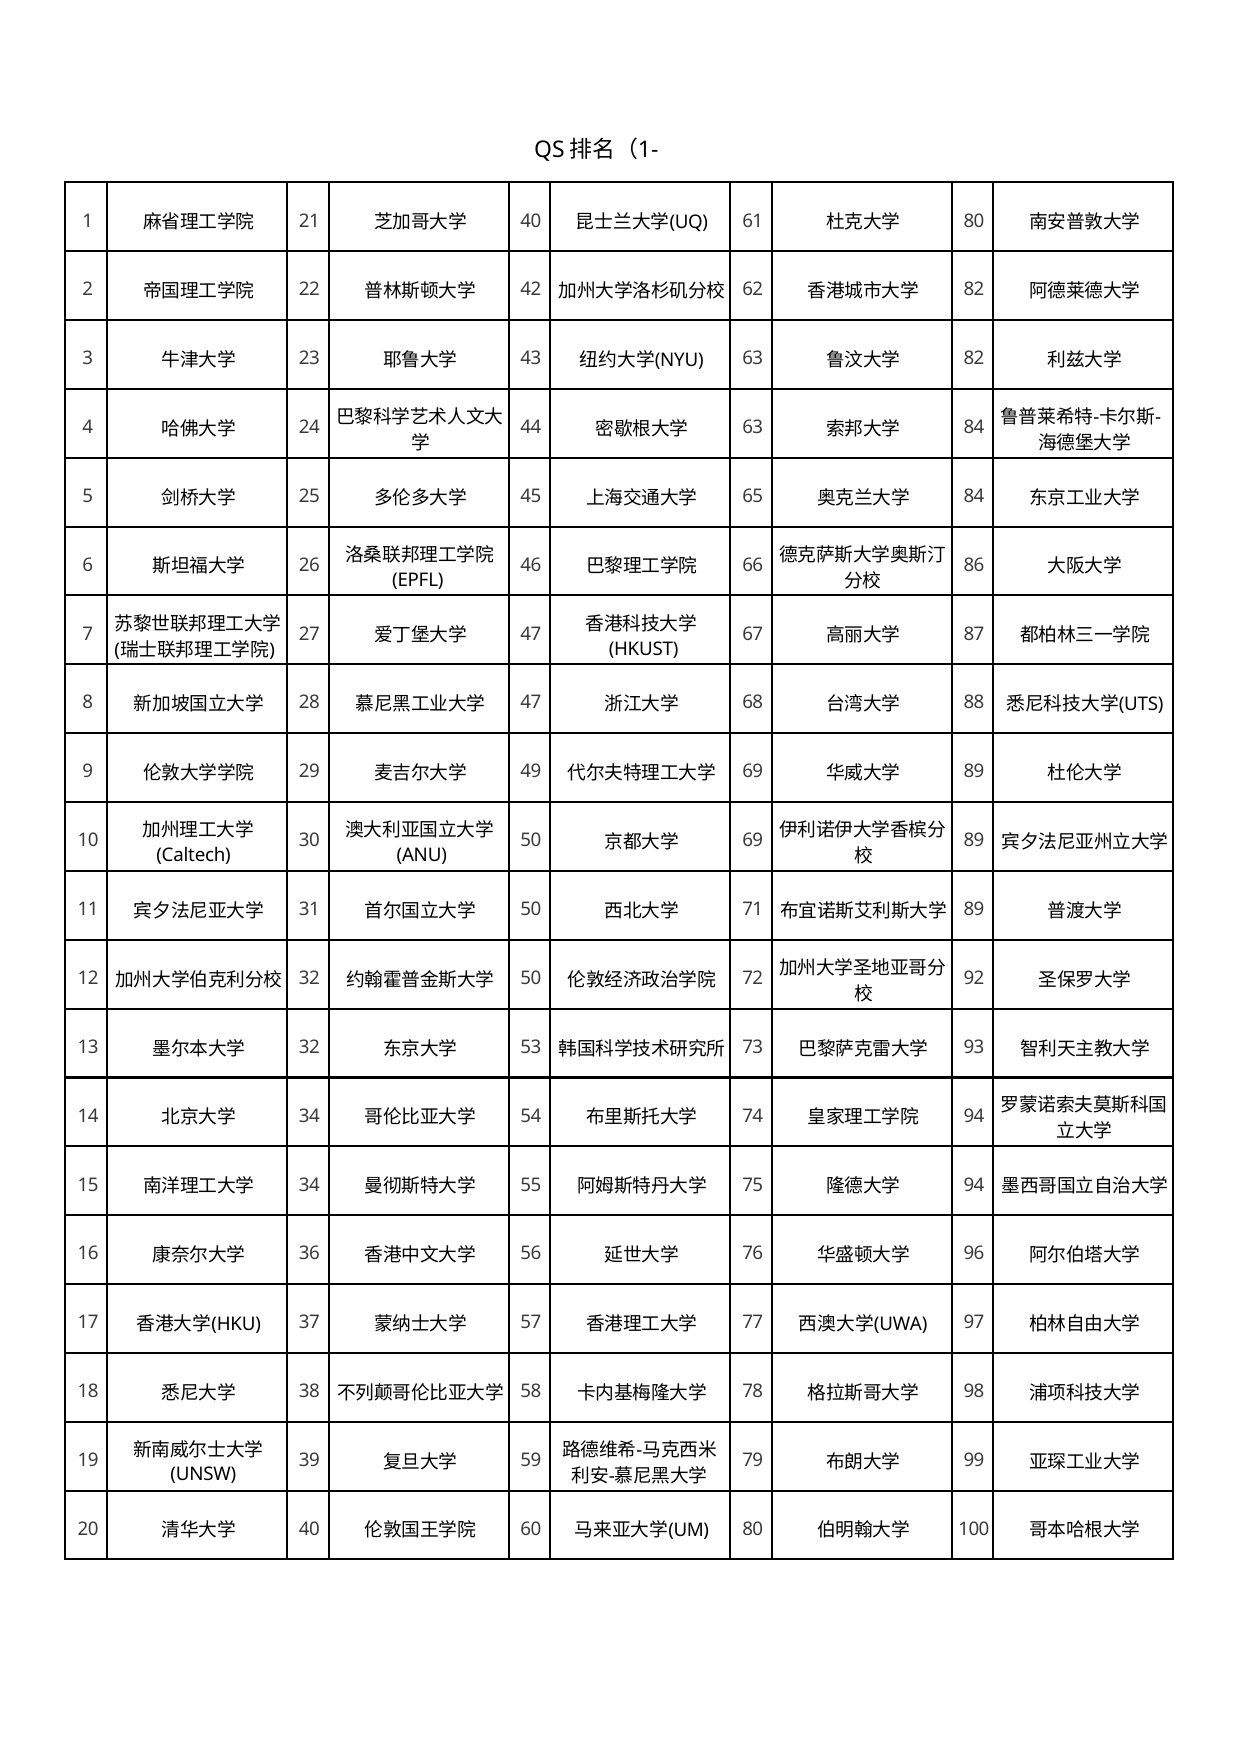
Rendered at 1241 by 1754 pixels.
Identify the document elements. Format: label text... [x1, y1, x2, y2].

table_cell 78 [731, 1354, 771, 1421]
table_cell 59 [510, 1423, 549, 1489]
table_cell 17 [66, 1285, 106, 1352]
table_cell 布里斯托大学 [551, 1079, 729, 1145]
table_cell 69 [731, 803, 771, 870]
table_cell 伦敦大学学院 [108, 734, 286, 801]
table_cell 约翰霍普金斯大学 [330, 941, 508, 1007]
table_cell 巴黎萨克雷大学 [773, 1010, 951, 1076]
table_cell 13 [66, 1010, 106, 1076]
table_cell 浦项科技大学 [994, 1354, 1172, 1421]
table_cell 94 [953, 1147, 992, 1214]
table_cell 16 [66, 1216, 106, 1283]
table_cell 马来亚大学(UM) [551, 1492, 729, 1558]
table_cell 南洋理工大学 [108, 1147, 286, 1214]
table_cell 77 [731, 1285, 771, 1352]
table_cell 阿德莱德大学 [994, 252, 1172, 319]
table_cell 92 [953, 941, 992, 1007]
table_cell 新加坡国立大学 [108, 665, 286, 732]
table_header 1 [66, 183, 106, 250]
table_cell 伊利诺伊大学香槟分校 [773, 803, 951, 870]
table_cell 布宜诺斯艾利斯大学 [773, 872, 951, 939]
table_cell 不列颠哥伦比亚大学 [330, 1354, 508, 1421]
table_cell 22 [288, 252, 328, 319]
table_cell 墨西哥国立自治大学 [994, 1147, 1172, 1214]
table_cell 8 [66, 665, 106, 732]
table_cell 普渡大学 [994, 872, 1172, 939]
table_cell 62 [731, 252, 771, 319]
table_cell 23 [288, 321, 328, 388]
table_cell 30 [288, 803, 328, 870]
table_cell 84 [953, 390, 992, 457]
table_cell 索邦大学 [773, 390, 951, 457]
table_cell 11 [66, 872, 106, 939]
table_cell 96 [953, 1216, 992, 1283]
table_header 40 [510, 183, 549, 250]
table_cell 43 [510, 321, 549, 388]
table_cell 奥克兰大学 [773, 459, 951, 526]
table_cell 曼彻斯特大学 [330, 1147, 508, 1214]
table_cell 阿尔伯塔大学 [994, 1216, 1172, 1283]
table_cell 63 [731, 321, 771, 388]
table_cell 15 [66, 1147, 106, 1214]
table_header 昆士兰大学(UQ) [551, 183, 729, 250]
table_cell 清华大学 [108, 1492, 286, 1558]
table_cell 34 [288, 1147, 328, 1214]
table_cell 爱丁堡大学 [330, 596, 508, 663]
table_cell 99 [953, 1423, 992, 1489]
table_cell 37 [288, 1285, 328, 1352]
table_cell 24 [288, 390, 328, 457]
table_cell 伦敦经济政治学院 [551, 941, 729, 1007]
table_cell 89 [953, 803, 992, 870]
table_header 80 [953, 183, 992, 250]
table_cell 隆德大学 [773, 1147, 951, 1214]
table_cell 36 [288, 1216, 328, 1283]
table_cell 罗蒙诺索夫莫斯科国立大学 [994, 1079, 1172, 1145]
table_cell 宾夕法尼亚大学 [108, 872, 286, 939]
table_cell 47 [510, 665, 549, 732]
table_cell 75 [731, 1147, 771, 1214]
table_cell 澳大利亚国立大学 (ANU) [330, 803, 508, 870]
table_cell 高丽大学 [773, 596, 951, 663]
table_cell 28 [288, 665, 328, 732]
table_cell 44 [510, 390, 549, 457]
table_cell 50 [510, 803, 549, 870]
table_cell 加州大学圣地亚哥分校 [773, 941, 951, 1007]
table_cell 香港科技大学 (HKUST) [551, 596, 729, 663]
table_cell 代尔夫特理工大学 [551, 734, 729, 801]
table_cell 杜伦大学 [994, 734, 1172, 801]
table_cell 38 [288, 1354, 328, 1421]
table_cell 墨尔本大学 [108, 1010, 286, 1076]
table_cell 阿姆斯特丹大学 [551, 1147, 729, 1214]
table_cell 哈佛大学 [108, 390, 286, 457]
table_cell 87 [953, 596, 992, 663]
table_cell 89 [953, 872, 992, 939]
table_cell 29 [288, 734, 328, 801]
table_cell 47 [510, 596, 549, 663]
table_cell 39 [288, 1423, 328, 1489]
table_cell 6 [66, 528, 106, 594]
table_cell 帝国理工学院 [108, 252, 286, 319]
table_cell 大阪大学 [994, 528, 1172, 594]
table_cell 12 [66, 941, 106, 1007]
table_cell 27 [288, 596, 328, 663]
table_cell 54 [510, 1079, 549, 1145]
table_cell 50 [510, 872, 549, 939]
table_cell 洛桑联邦理工学院 (EPFL) [330, 528, 508, 594]
table_cell 66 [731, 528, 771, 594]
table_cell 加州大学伯克利分校 [108, 941, 286, 1007]
table_cell 76 [731, 1216, 771, 1283]
table_cell 18 [66, 1354, 106, 1421]
table_cell 57 [510, 1285, 549, 1352]
table_header 21 [288, 183, 328, 250]
table_cell 北京大学 [108, 1079, 286, 1145]
table_cell 台湾大学 [773, 665, 951, 732]
table_cell 93 [953, 1010, 992, 1076]
table_cell 耶鲁大学 [330, 321, 508, 388]
table_cell 浙江大学 [551, 665, 729, 732]
table_cell 上海交通大学 [551, 459, 729, 526]
table_cell 麦吉尔大学 [330, 734, 508, 801]
table_cell 伦敦国王学院 [330, 1492, 508, 1558]
table_cell 26 [288, 528, 328, 594]
table_cell 悉尼科技大学(UTS) [994, 665, 1172, 732]
table_cell 普林斯顿大学 [330, 252, 508, 319]
table_cell 46 [510, 528, 549, 594]
table_cell 55 [510, 1147, 549, 1214]
table_cell 32 [288, 941, 328, 1007]
table_cell 80 [731, 1492, 771, 1558]
table_cell 50 [510, 941, 549, 1007]
table_cell 5 [66, 459, 106, 526]
table_cell 74 [731, 1079, 771, 1145]
table_cell 京都大学 [551, 803, 729, 870]
table_cell 49 [510, 734, 549, 801]
table_cell 7 [66, 596, 106, 663]
table_header 麻省理工学院 [108, 183, 286, 250]
table_cell 69 [731, 734, 771, 801]
table_cell 9 [66, 734, 106, 801]
table_cell 延世大学 [551, 1216, 729, 1283]
table_header 芝加哥大学 [330, 183, 508, 250]
table_cell 圣保罗大学 [994, 941, 1172, 1007]
table_cell 鲁普莱希特-卡尔斯-海德堡大学 [994, 390, 1172, 457]
table_cell 82 [953, 252, 992, 319]
table_cell 格拉斯哥大学 [773, 1354, 951, 1421]
table_cell 73 [731, 1010, 771, 1076]
table_cell 斯坦福大学 [108, 528, 286, 594]
table_cell 布朗大学 [773, 1423, 951, 1489]
table_cell 西澳大学(UWA) [773, 1285, 951, 1352]
table_cell 98 [953, 1354, 992, 1421]
table_cell 72 [731, 941, 771, 1007]
table_cell 巴黎理工学院 [551, 528, 729, 594]
table_cell 哥本哈根大学 [994, 1492, 1172, 1558]
table_cell 42 [510, 252, 549, 319]
table_cell 香港城市大学 [773, 252, 951, 319]
table_cell 32 [288, 1010, 328, 1076]
table_cell 40 [288, 1492, 328, 1558]
table_cell 路德维希-马克西米利安-慕尼黑大学 [551, 1423, 729, 1489]
table_cell 牛津大学 [108, 321, 286, 388]
table_header 杜克大学 [773, 183, 951, 250]
table_cell 88 [953, 665, 992, 732]
table_cell 加州理工大学 (Caltech) [108, 803, 286, 870]
table_cell 56 [510, 1216, 549, 1283]
table_cell 香港大学(HKU) [108, 1285, 286, 1352]
table_cell 63 [731, 390, 771, 457]
table_cell 亚琛工业大学 [994, 1423, 1172, 1489]
table_cell 密歇根大学 [551, 390, 729, 457]
table_cell 华威大学 [773, 734, 951, 801]
table_cell 韩国科学技术研究所 [551, 1010, 729, 1076]
table_cell 新南威尔士大学 (UNSW) [108, 1423, 286, 1489]
table_cell 多伦多大学 [330, 459, 508, 526]
table_cell 首尔国立大学 [330, 872, 508, 939]
table_cell 剑桥大学 [108, 459, 286, 526]
table_cell 东京工业大学 [994, 459, 1172, 526]
table_cell 鲁汶大学 [773, 321, 951, 388]
table_cell 4 [66, 390, 106, 457]
table_cell 伯明翰大学 [773, 1492, 951, 1558]
table_cell 柏林自由大学 [994, 1285, 1172, 1352]
table_cell 71 [731, 872, 771, 939]
table_cell 悉尼大学 [108, 1354, 286, 1421]
table_cell 58 [510, 1354, 549, 1421]
table_cell 82 [953, 321, 992, 388]
table_cell 卡内基梅隆大学 [551, 1354, 729, 1421]
table_cell 79 [731, 1423, 771, 1489]
table_cell 纽约大学(NYU) [551, 321, 729, 388]
table_cell 苏黎世联邦理工大学 (瑞士联邦理工学院) [108, 596, 286, 663]
table_cell 哥伦比亚大学 [330, 1079, 508, 1145]
table_cell 3 [66, 321, 106, 388]
table_cell 康奈尔大学 [108, 1216, 286, 1283]
table_cell 84 [953, 459, 992, 526]
table_cell 利兹大学 [994, 321, 1172, 388]
table_cell 加州大学洛杉矶分校 [551, 252, 729, 319]
table_cell 复旦大学 [330, 1423, 508, 1489]
table_cell 31 [288, 872, 328, 939]
table_cell 蒙纳士大学 [330, 1285, 508, 1352]
table_cell 45 [510, 459, 549, 526]
table_cell 宾夕法尼亚州立大学 [994, 803, 1172, 870]
table_cell 皇家理工学院 [773, 1079, 951, 1145]
table_cell 香港中文大学 [330, 1216, 508, 1283]
table_cell 巴黎科学艺术人文大学 [330, 390, 508, 457]
table_cell 德克萨斯大学奥斯汀分校 [773, 528, 951, 594]
table_cell 60 [510, 1492, 549, 1558]
table_cell 53 [510, 1010, 549, 1076]
table_cell 2 [66, 252, 106, 319]
table_cell 东京大学 [330, 1010, 508, 1076]
table_cell 香港理工大学 [551, 1285, 729, 1352]
table_cell 67 [731, 596, 771, 663]
table_cell 10 [66, 803, 106, 870]
table_cell 89 [953, 734, 992, 801]
table_cell 25 [288, 459, 328, 526]
table_cell 20 [66, 1492, 106, 1558]
table_header 61 [731, 183, 771, 250]
table_cell 智利天主教大学 [994, 1010, 1172, 1076]
table_cell 97 [953, 1285, 992, 1352]
table_cell 14 [66, 1079, 106, 1145]
table_cell 94 [953, 1079, 992, 1145]
table_cell 慕尼黑工业大学 [330, 665, 508, 732]
table_header 南安普敦大学 [994, 183, 1172, 250]
table_cell 都柏林三一学院 [994, 596, 1172, 663]
table_cell 100 [953, 1492, 992, 1558]
table_cell 68 [731, 665, 771, 732]
table_cell 86 [953, 528, 992, 594]
table_cell 西北大学 [551, 872, 729, 939]
table_cell 19 [66, 1423, 106, 1489]
table_cell 华盛顿大学 [773, 1216, 951, 1283]
table_cell 34 [288, 1079, 328, 1145]
table_cell 65 [731, 459, 771, 526]
